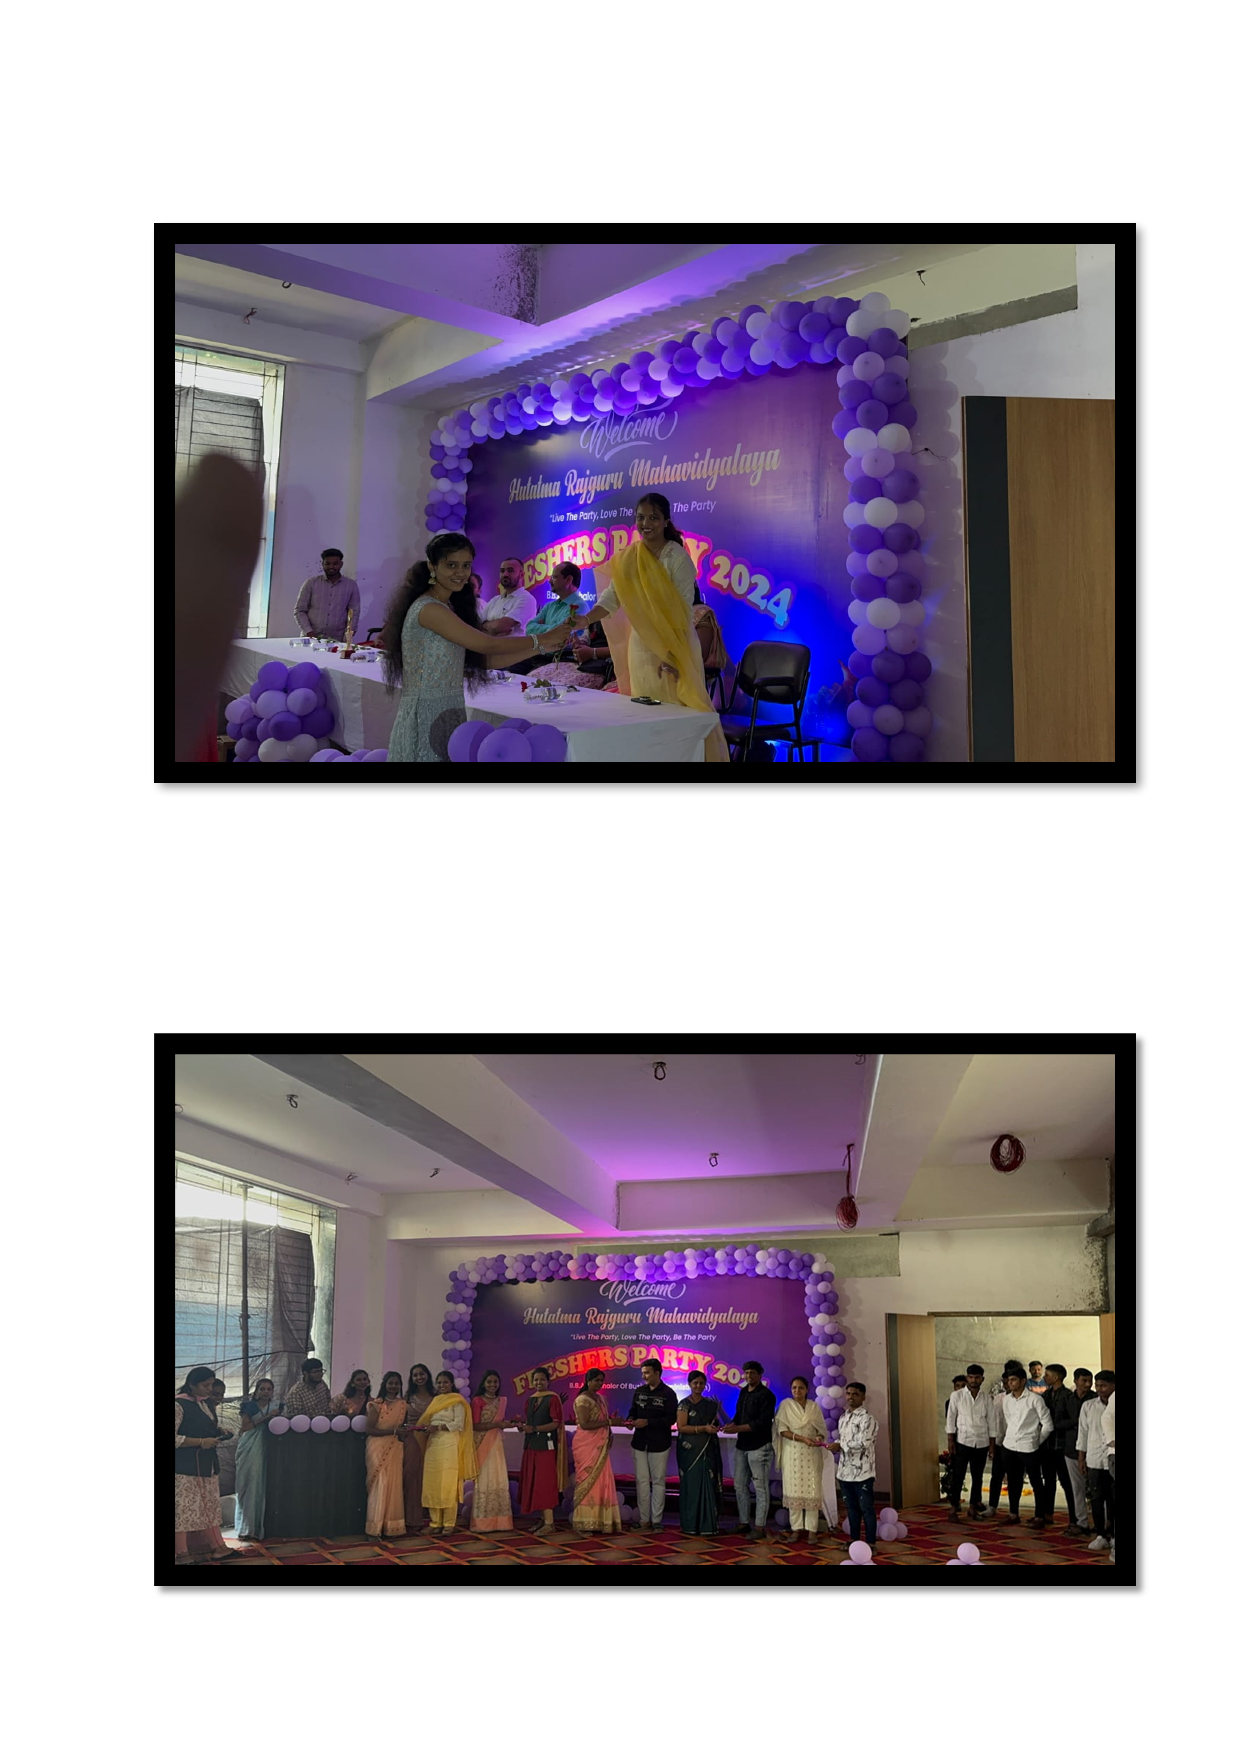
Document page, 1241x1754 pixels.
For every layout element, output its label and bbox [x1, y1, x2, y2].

picture [150, 1029, 1152, 1602]
picture [175, 244, 1115, 762]
